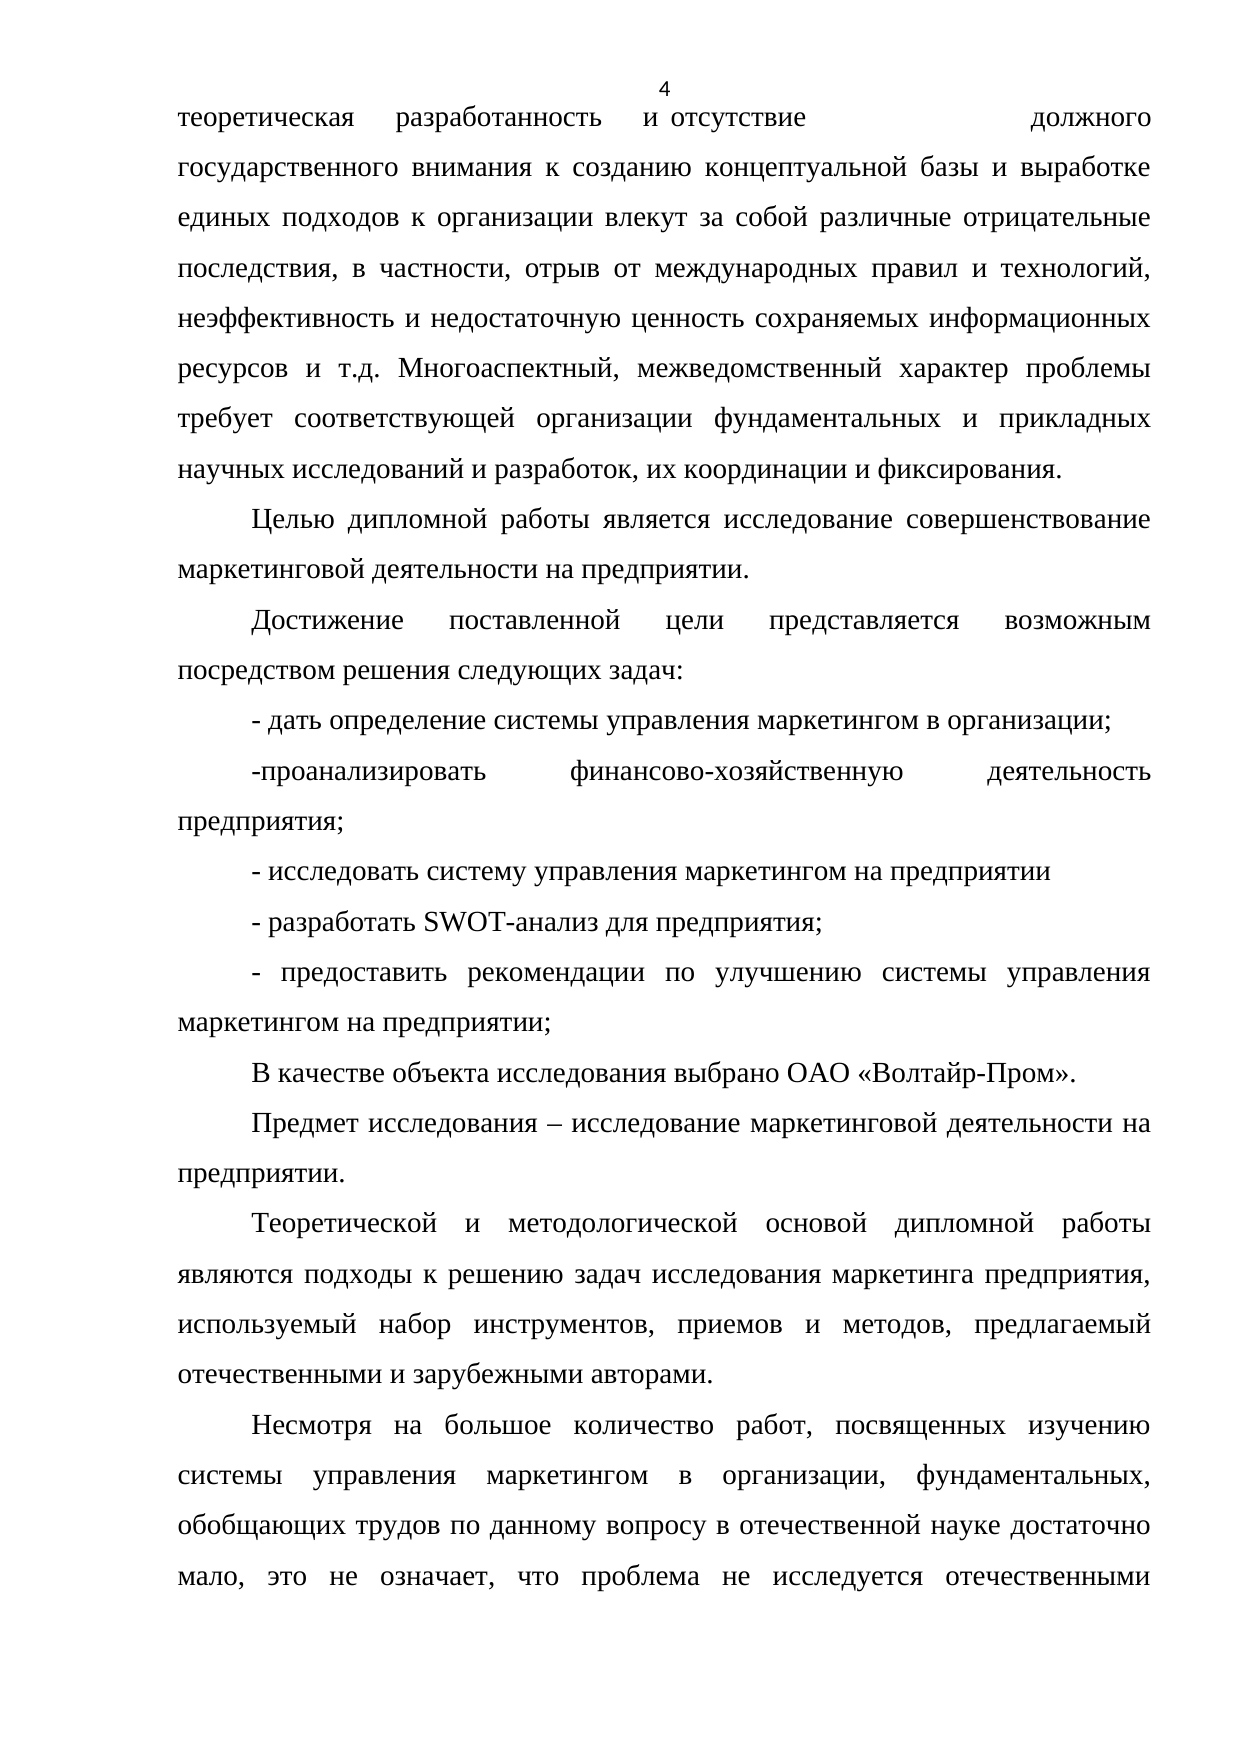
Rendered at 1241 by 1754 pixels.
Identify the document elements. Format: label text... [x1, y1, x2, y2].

text Целью дипломной работы является исследование совершенствование маркетинговой деятельности на предприятии. [177, 501, 1152, 585]
text -проанализировать финансово-хозяйственную деятельность предприятия; [177, 753, 1152, 837]
text Теоретической и методологической основой дипломной работы являются подходы к решению задач исследования маркетинга предприятия, используемый набор инструментов, приемов и методов, предлагаемый отечественными и зарубежными авторами. [177, 1206, 1152, 1390]
text - разработать SWOT-анализ для предприятия; [177, 904, 1152, 937]
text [177, 99, 1152, 484]
text Предмет исследования – исследование маркетинговой деятельности на предприятии. [177, 1105, 1152, 1189]
text - исследовать систему управления маркетингом на предприятии [177, 853, 1152, 887]
text - дать определение системы управления маркетингом в организации; [177, 702, 1152, 736]
text - предоставить рекомендации по улучшению системы управления маркетингом на предприятии; [177, 954, 1152, 1038]
text В качестве объекта исследования выбрано ОАО «Волтайр-Пром». [177, 1055, 1152, 1088]
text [177, 1407, 1152, 1591]
text Достижение поставленной цели представляется возможным посредством решения следующих задач: [177, 602, 1152, 686]
